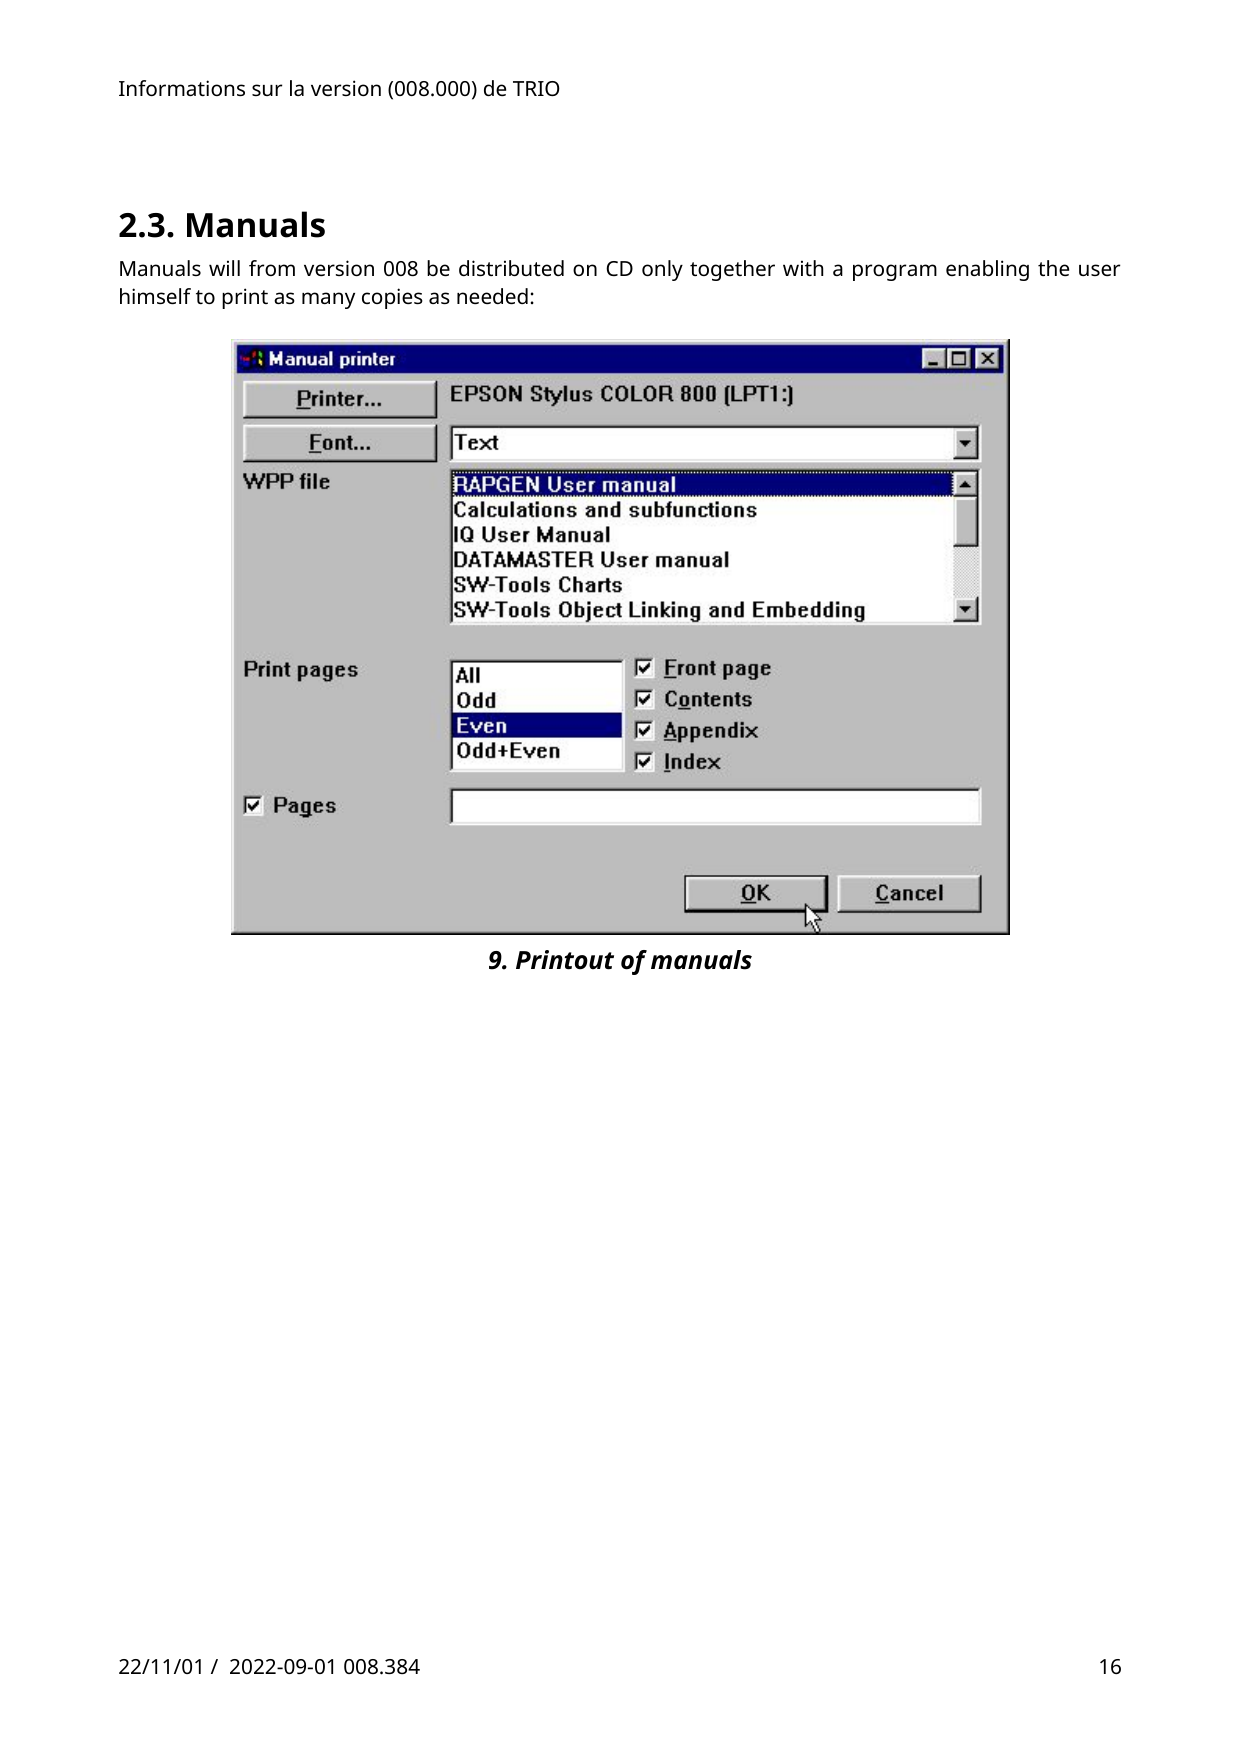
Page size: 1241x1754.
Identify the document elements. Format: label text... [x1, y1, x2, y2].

text Manuals will from version 008 be distributed on CD only together with a program enabling the user himself to print as many copies as needed: [118, 254, 1122, 311]
subtitle 9. Printout of manuals [118, 943, 1122, 977]
subtitle 2.3. Manuals [118, 202, 1122, 248]
picture [231, 339, 1010, 935]
